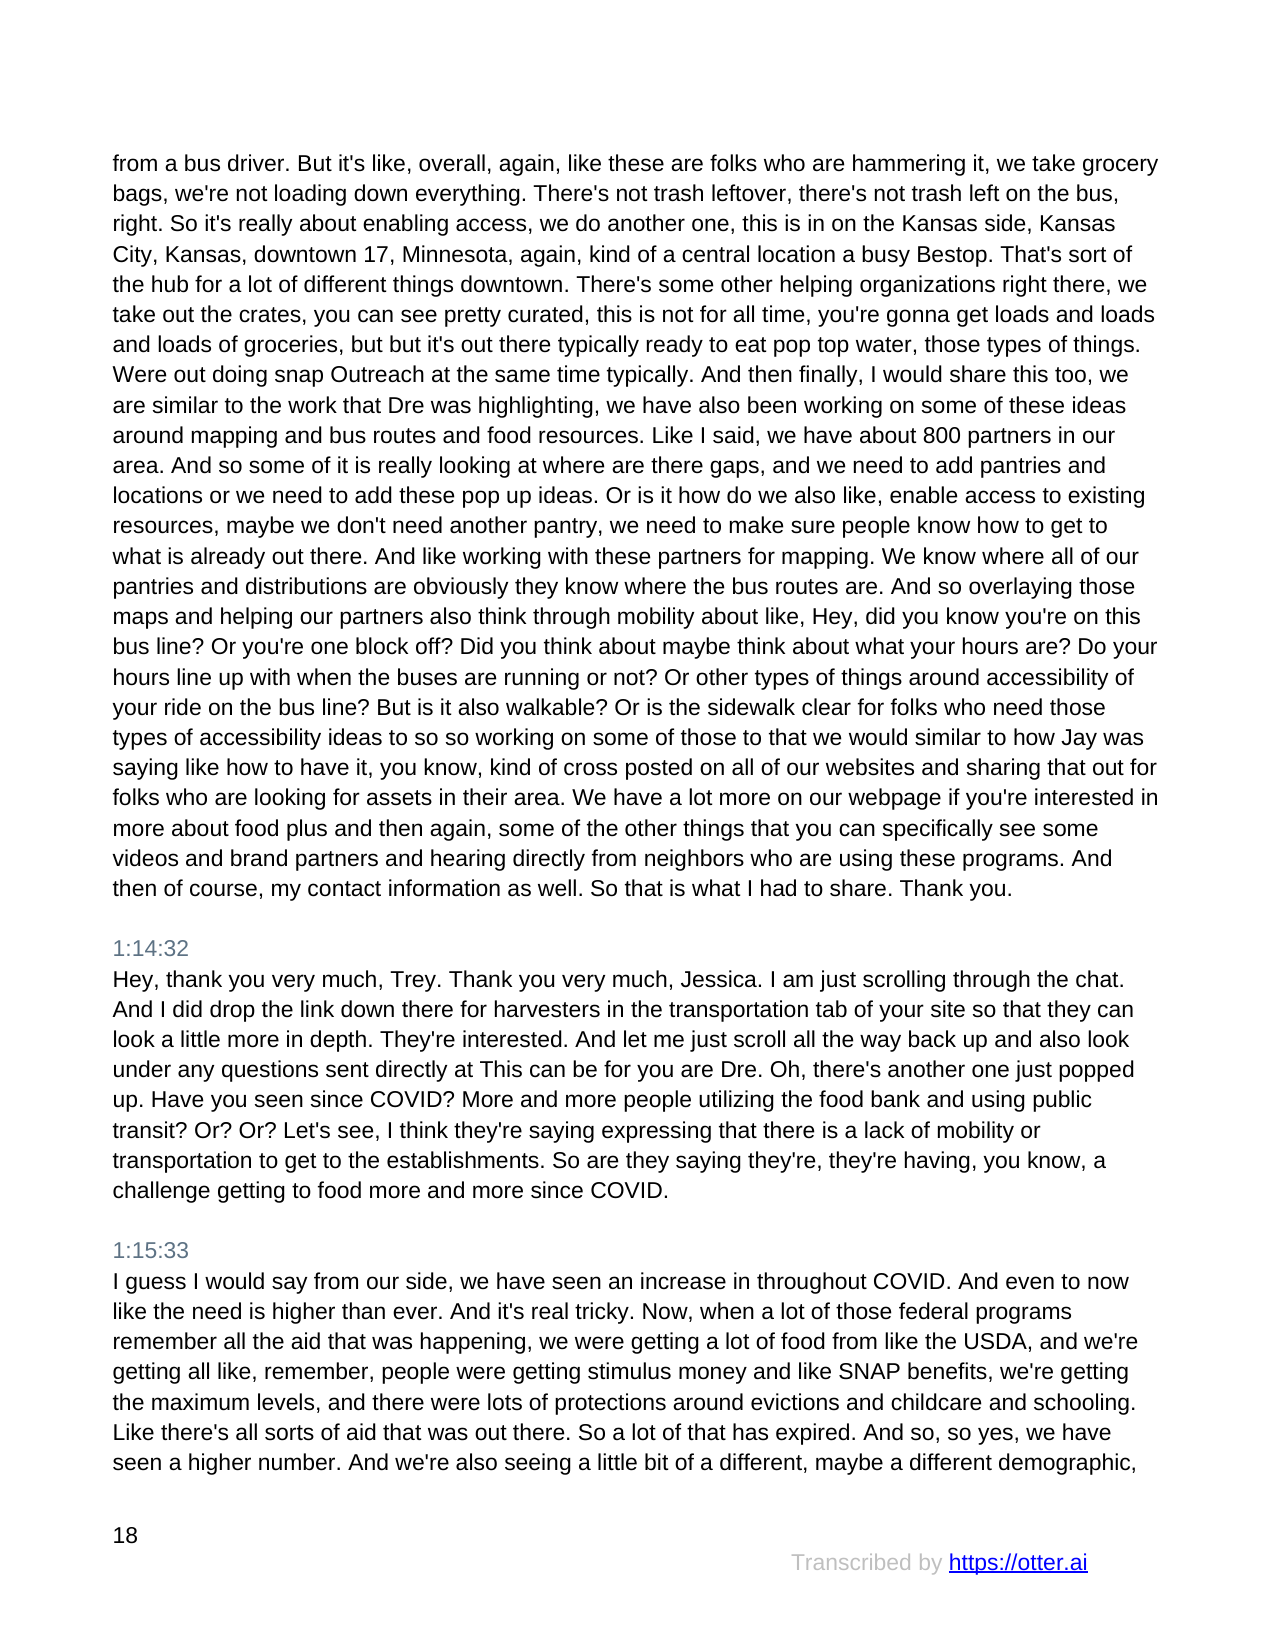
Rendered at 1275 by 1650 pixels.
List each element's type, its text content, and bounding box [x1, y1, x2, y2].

text 1:14:32 [112, 935, 1162, 962]
text 1:15:33 [112, 1237, 1162, 1264]
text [112, 1268, 1162, 1475]
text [112, 150, 1162, 901]
text Hey, thank you very much, Trey. Thank you very much, Jessica. I am just scrolling through the chat. And I did drop the link down there for harvesters in the transportation tab of your site so that they can look a little more in depth. They're interested. And let me just scroll all the way back up and also look under any questions sent directly at This can be for you are Dre. Oh, there's another one just popped up. Have you seen since COVID? More and more people utilizing the food bank and using public transit? Or? Or? Let's see, I think they're saying expressing that there is a lack of mobility or transportation to get to the establishments. So are they saying they're, they're having, you know, a challenge getting to food more and more since COVID. [112, 966, 1162, 1203]
